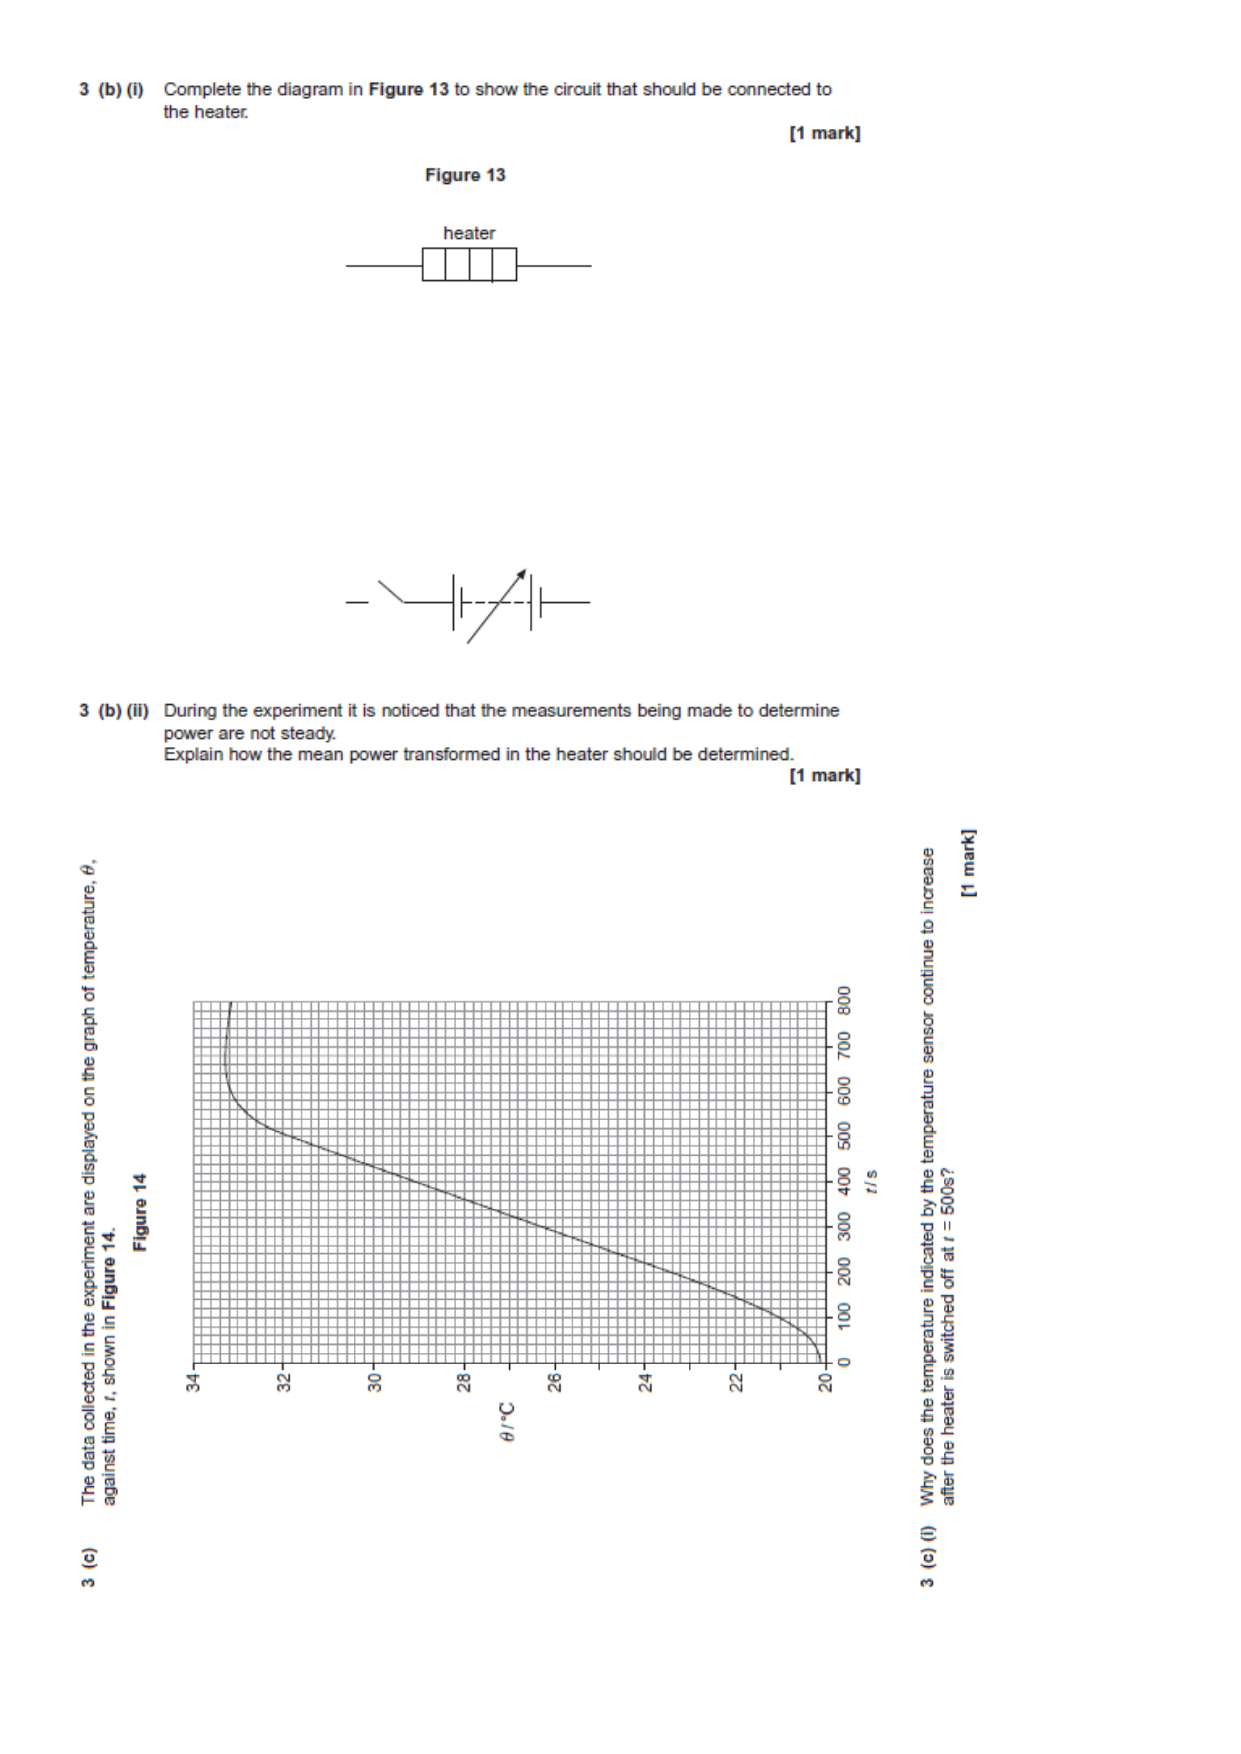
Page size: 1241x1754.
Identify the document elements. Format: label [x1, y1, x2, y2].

picture [73, 73, 875, 793]
picture [74, 818, 987, 1591]
